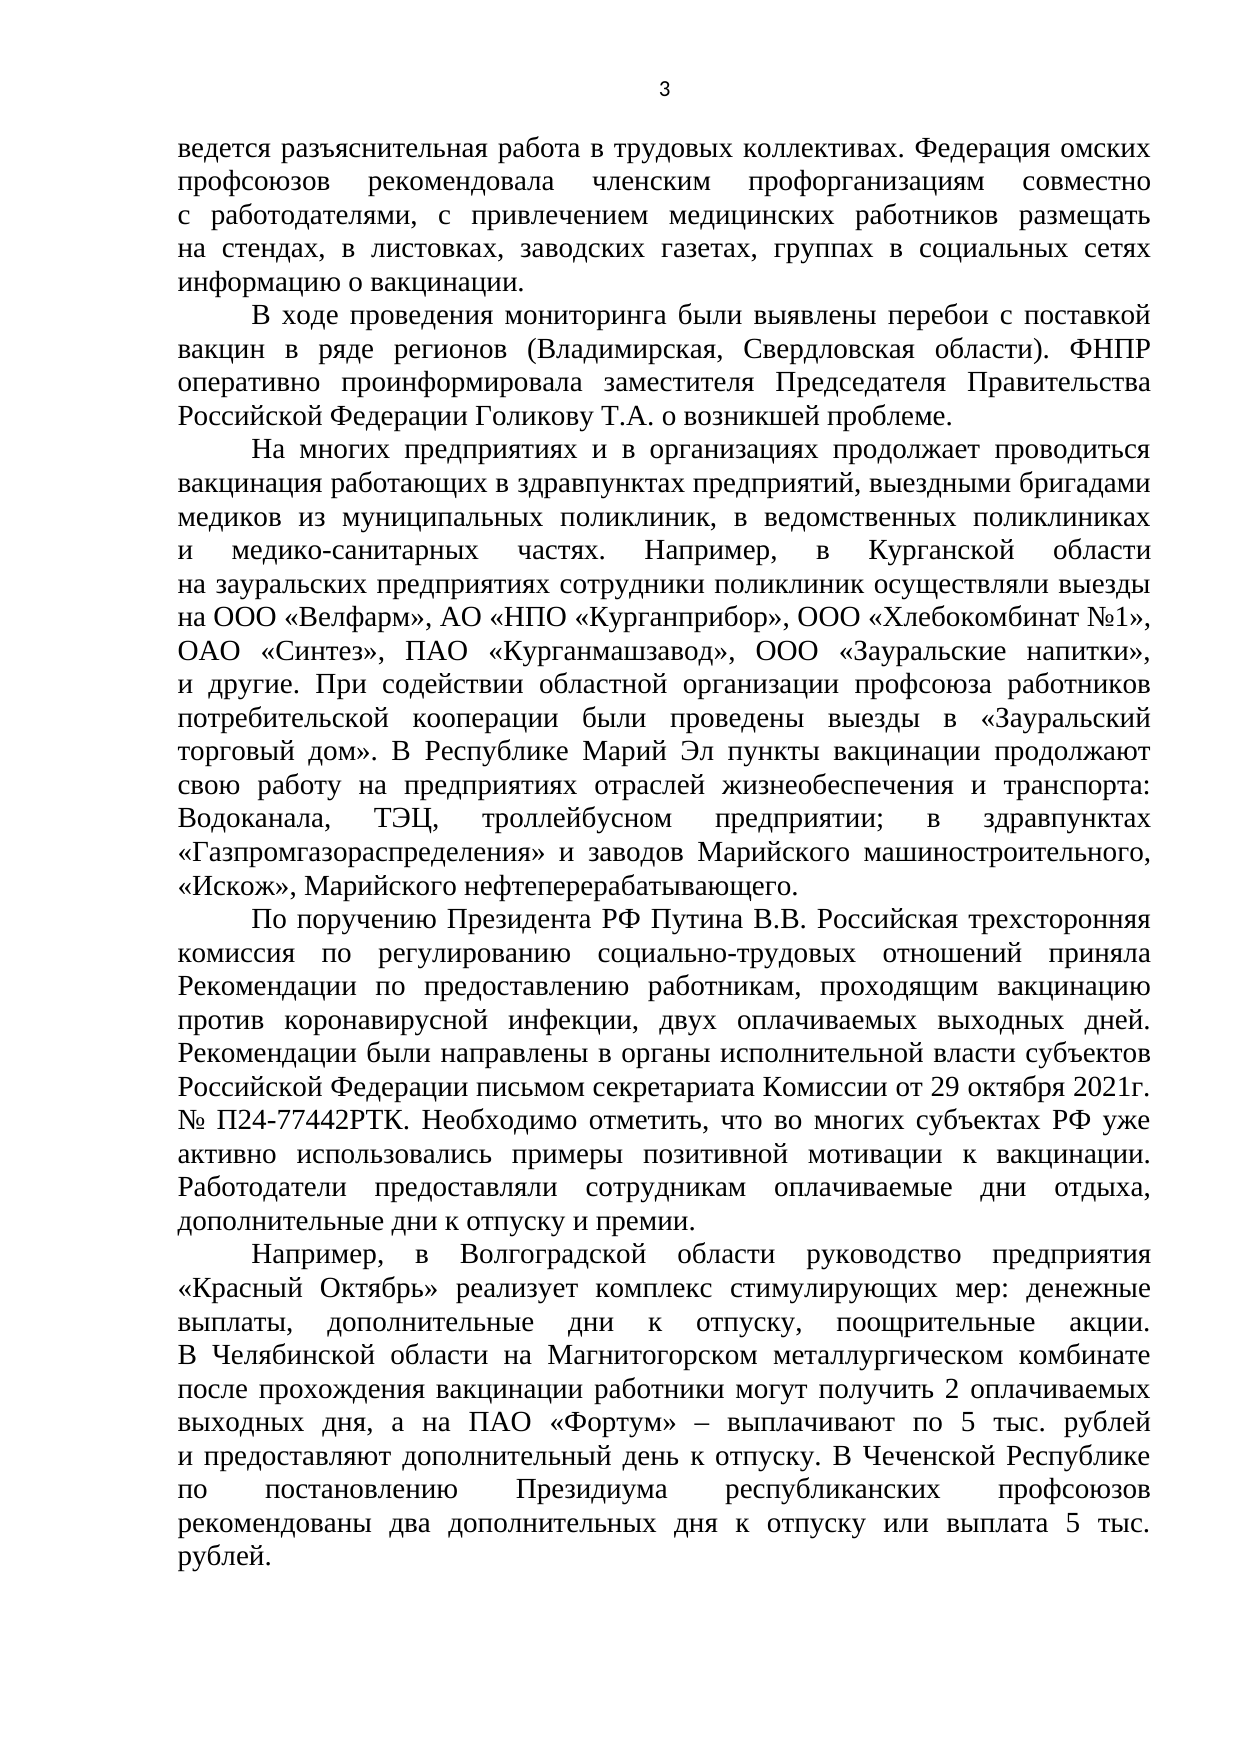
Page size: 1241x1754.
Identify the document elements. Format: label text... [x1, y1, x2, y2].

text Например, в Волгоградской области руководство предприятия «Красный Октябрь» реализует комплекс стимулирующих мер: денежные выплаты, дополнительные дни к отпуску, поощрительные акции. В Челябинской области на Магнитогорском металлургическом комбинате после прохождения вакцинации работники могут получить 2 оплачиваемых выходных дня, а на ПАО «Фортум» – выплачивают по 5 тыс. рублей и предоставляют дополнительный день к отпуску. В Чеченской Республике по постановлению Президиума республиканских профсоюзов рекомендованы два дополнительных дня к отпуску или выплата 5 тыс. рублей. [177, 1237, 1152, 1572]
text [177, 130, 1152, 297]
text На многих предприятиях и в организациях продолжает проводиться вакцинация работающих в здравпунктах предприятий, выездными бригадами медиков из муниципальных поликлиник, в ведомственных поликлиниках и медико-санитарных частях. Например, в Курганской области на зауральских предприятиях сотрудники поликлиник осуществляли выезды на ООО «Велфарм», АО «НПО «Курганприбор», ООО «Хлебокомбинат №1», ОАО «Синтез», ПАО «Курганмашзавод», ООО «Зауральские напитки», и другие. При содействии областной организации профсоюза работников потребительской кооперации были проведены выезды в «Зауральский торговый дом». В Республике Марий Эл пункты вакцинации продолжают свою работу на предприятиях отраслей жизнеобеспечения и транспорта: Водоканала, ТЭЦ, троллейбусном предприятии; в здравпунктах «Газпромгазораспределения» и заводов Марийского машиностроительного, «Искож», Марийского нефтеперерабатывающего. [177, 432, 1152, 901]
text По поручению Президента РФ Путина В.В. Российская трехсторонняя комиссия по регулированию социально-трудовых отношений приняла Рекомендации по предоставлению работникам, проходящим вакцинацию против коронавирусной инфекции, двух оплачиваемых выходных дней. Рекомендации были направлены в органы исполнительной власти субъектов Российской Федерации письмом секретариата Комиссии от 29 октября 2021г. № П24-77442РТК. Необходимо отметить, что во многих субъектах РФ уже активно использовались примеры позитивной мотивации к вакцинации. Работодатели предоставляли сотрудникам оплачиваемые дни отдыха, дополнительные дни к отпуску и премии. [177, 901, 1152, 1237]
text В ходе проведения мониторинга были выявлены перебои с поставкой вакцин в ряде регионов (Владимирская, Свердловская области). ФНПР оперативно проинформировала заместителя Председателя Правительства Российской Федерации Голикову Т.А. о возникшей проблеме. [177, 297, 1152, 432]
